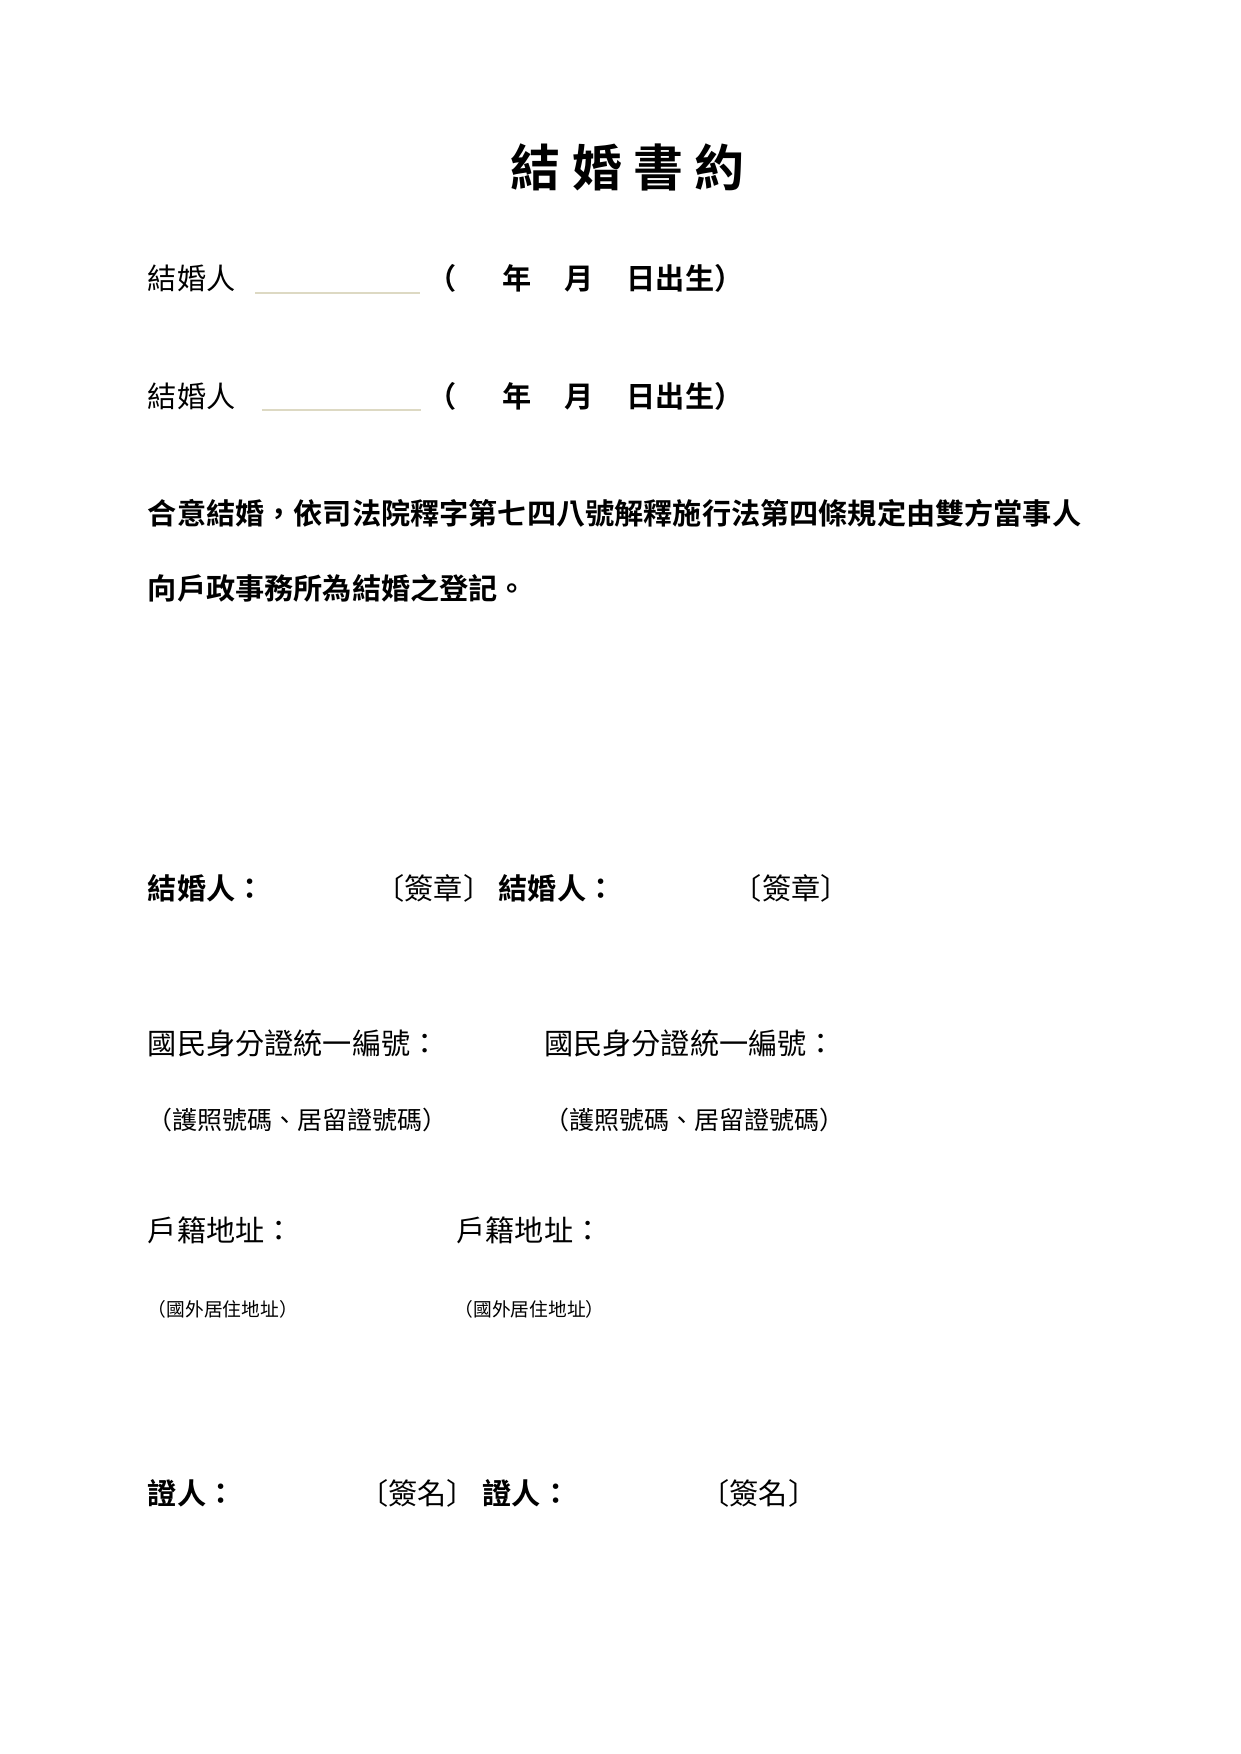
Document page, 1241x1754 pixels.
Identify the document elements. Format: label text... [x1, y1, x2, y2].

text 戶籍地址： 戶籍地址： （國外居住地址） （國外居住地址） [148, 1191, 1107, 1341]
text 結婚人 （ 年 月 日出生） [148, 357, 1107, 432]
text 結婚人 （ 年 月 日出生） [148, 239, 1107, 314]
text 證人： 〔簽名〕 證人： 〔簽名〕 [148, 1454, 1107, 1529]
text 結 婚 書 約 [148, 127, 1107, 202]
text 合意結婚，依司法院釋字第七四八號解釋施行法第四條規定由雙方當事人向戶政事務所為結婚之登記。 [148, 474, 1107, 624]
text 結婚人： 〔簽章〕 結婚人： 〔簽章〕 [148, 849, 1107, 924]
text 國民身分證統一編號： 國民身分證統一編號： （護照號碼、居留證號碼） （護照號碼、居留證號碼） [148, 1004, 1107, 1154]
